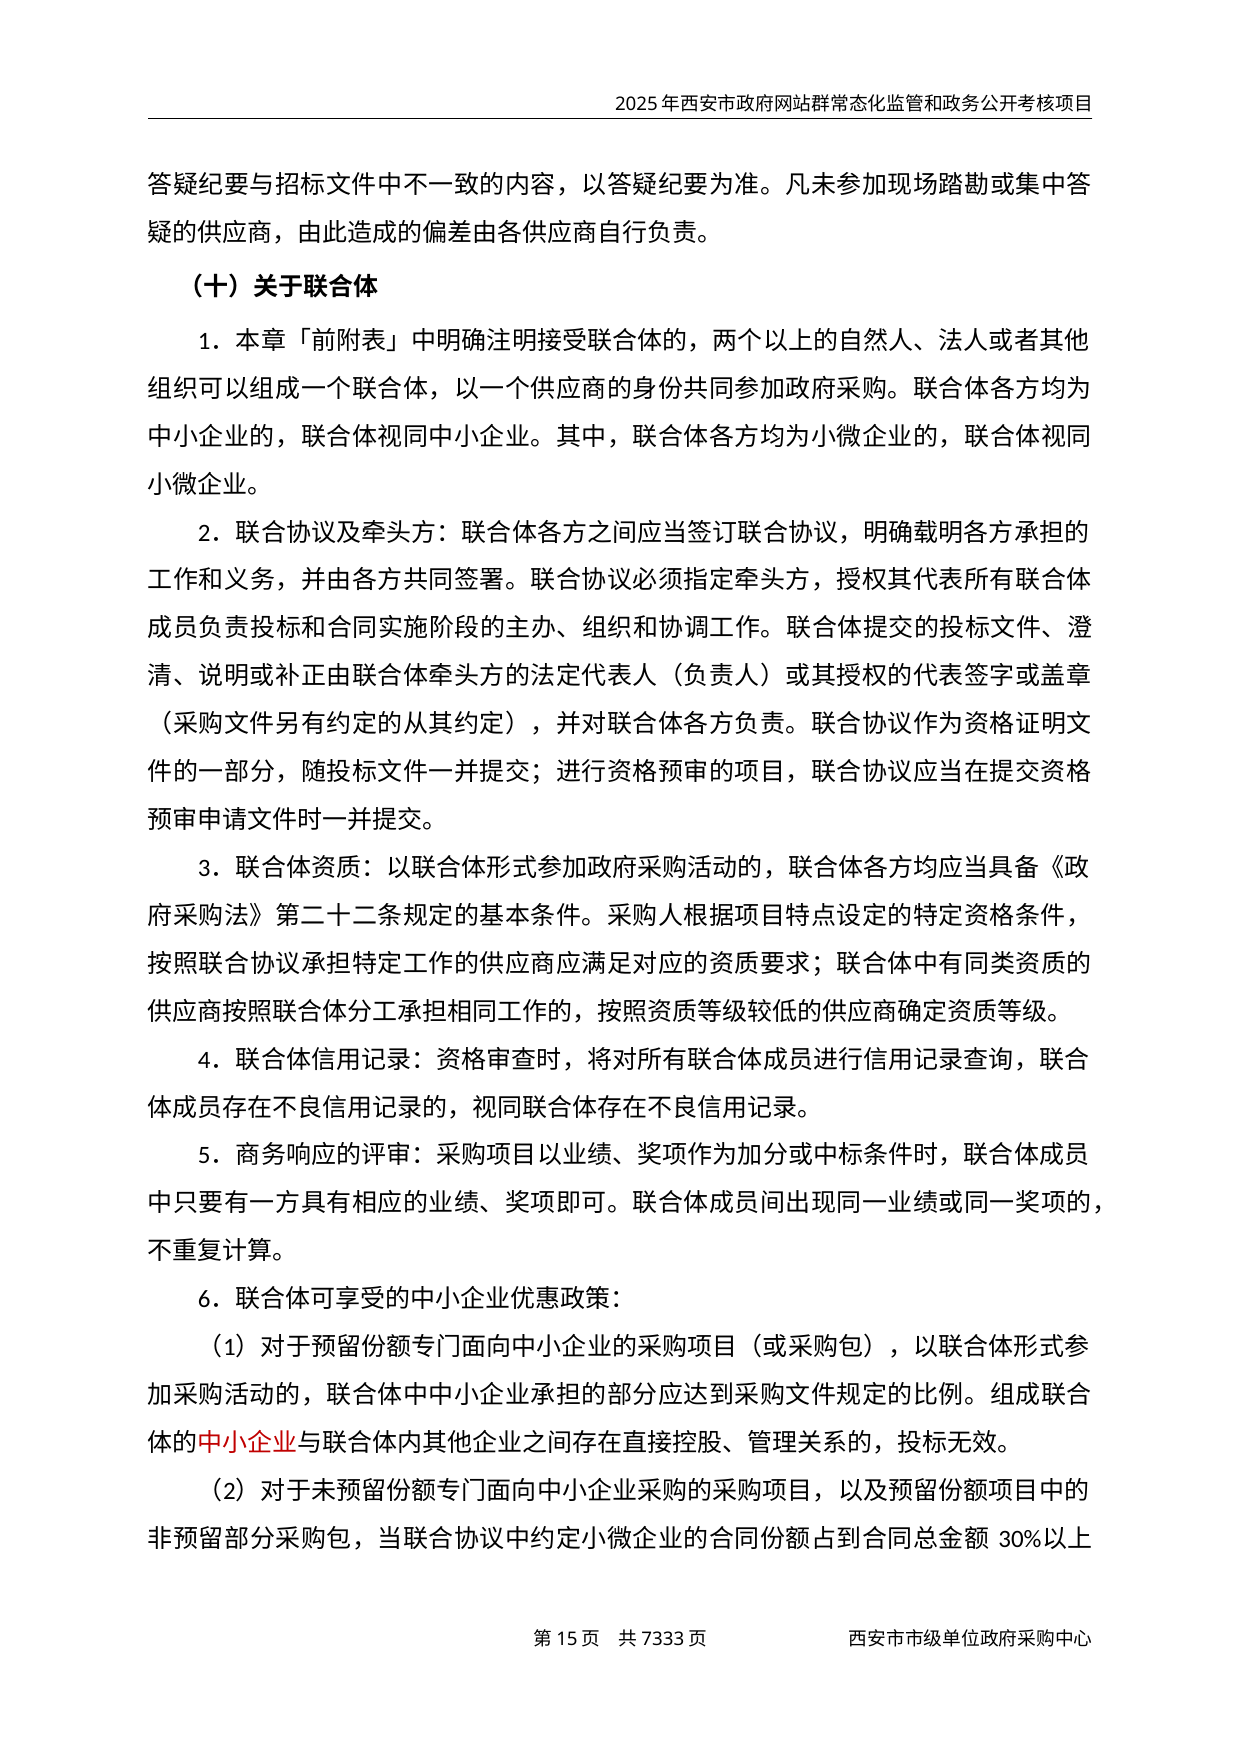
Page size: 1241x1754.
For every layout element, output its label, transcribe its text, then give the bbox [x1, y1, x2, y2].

text 2．联合协议及牵头方：联合体各方之间应当签订联合协议，明确载明各方承担的工作和义务，并由各方共同签署。联合协议必须指定牵头方，授权其代表所有联合体成员负责投 标和合同实施阶段的主办、组织和协调工作。联合体提交的投标文件、澄清、说明或补正由联合体牵头方的法定代表人（负责人）或其授权的代表签字或盖章（采购文件另有约定的从其约定），并对联合体各方负责。联合协议作为资格证明文件的一部分，随投标文件一并提交；进行资格预审的项目，联合协议应当在提交资格预审申请文件时一并提交。 [148, 506, 1092, 842]
subtitle （十）关于联合体 [148, 260, 1092, 308]
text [148, 1464, 1092, 1560]
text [148, 158, 1092, 254]
text 4．联合体信用记录：资格审查时，将对所有联合体成员进行信用记录查询，联合体成员存在不良信用记录的，视同联合体存在不良信用记录。 [148, 1033, 1092, 1129]
text （1）对于预留份额专门面向中小企业的采购项目（或采购包），以联合体形式参加采购活动的，联合体中中小企业承担的部分应达到采购文件规定的比例。组成联合体的中小企业与联合体内其他企业之间存在直接控股、管理关系的，投标无效。 [148, 1321, 1092, 1464]
text 1．本章「前附表」中明确注明接受联合体的，两个以上的自然人、法人或者其他组织可以组成一个联合体，以一个供应商的身份共同参加政府采购。联合体各方均为中小企业的，联合体视同中小企业。其中，联合体各方均为小微企业的，联合体视同小微企业。 [148, 314, 1092, 506]
text 6．联合体可享受的中小企业优惠政策： [148, 1273, 1092, 1321]
text 5．商务响应的评审：采购项目以业绩、奖项作为加分或中标条件时，联合体成员中只要有一方具有相应的业绩、奖项即可。联合体成员间出现同一业绩或同一奖项的，不重复计算。 [148, 1129, 1092, 1273]
text 3．联合体资质：以联合体形式参加政府采购活动的，联合体各方均应当具备《政府采购法》第二十二条规定的基本条件。采购人根据项目特点设定的特定资格条件，按照联合协议承担特定工作的供应商应满足对应的资质要求；联合体中有同类资质的供应商按照联合体分工承担相同工作的，按照资质等级较低的供应商确定资质等级。 [148, 842, 1092, 1033]
